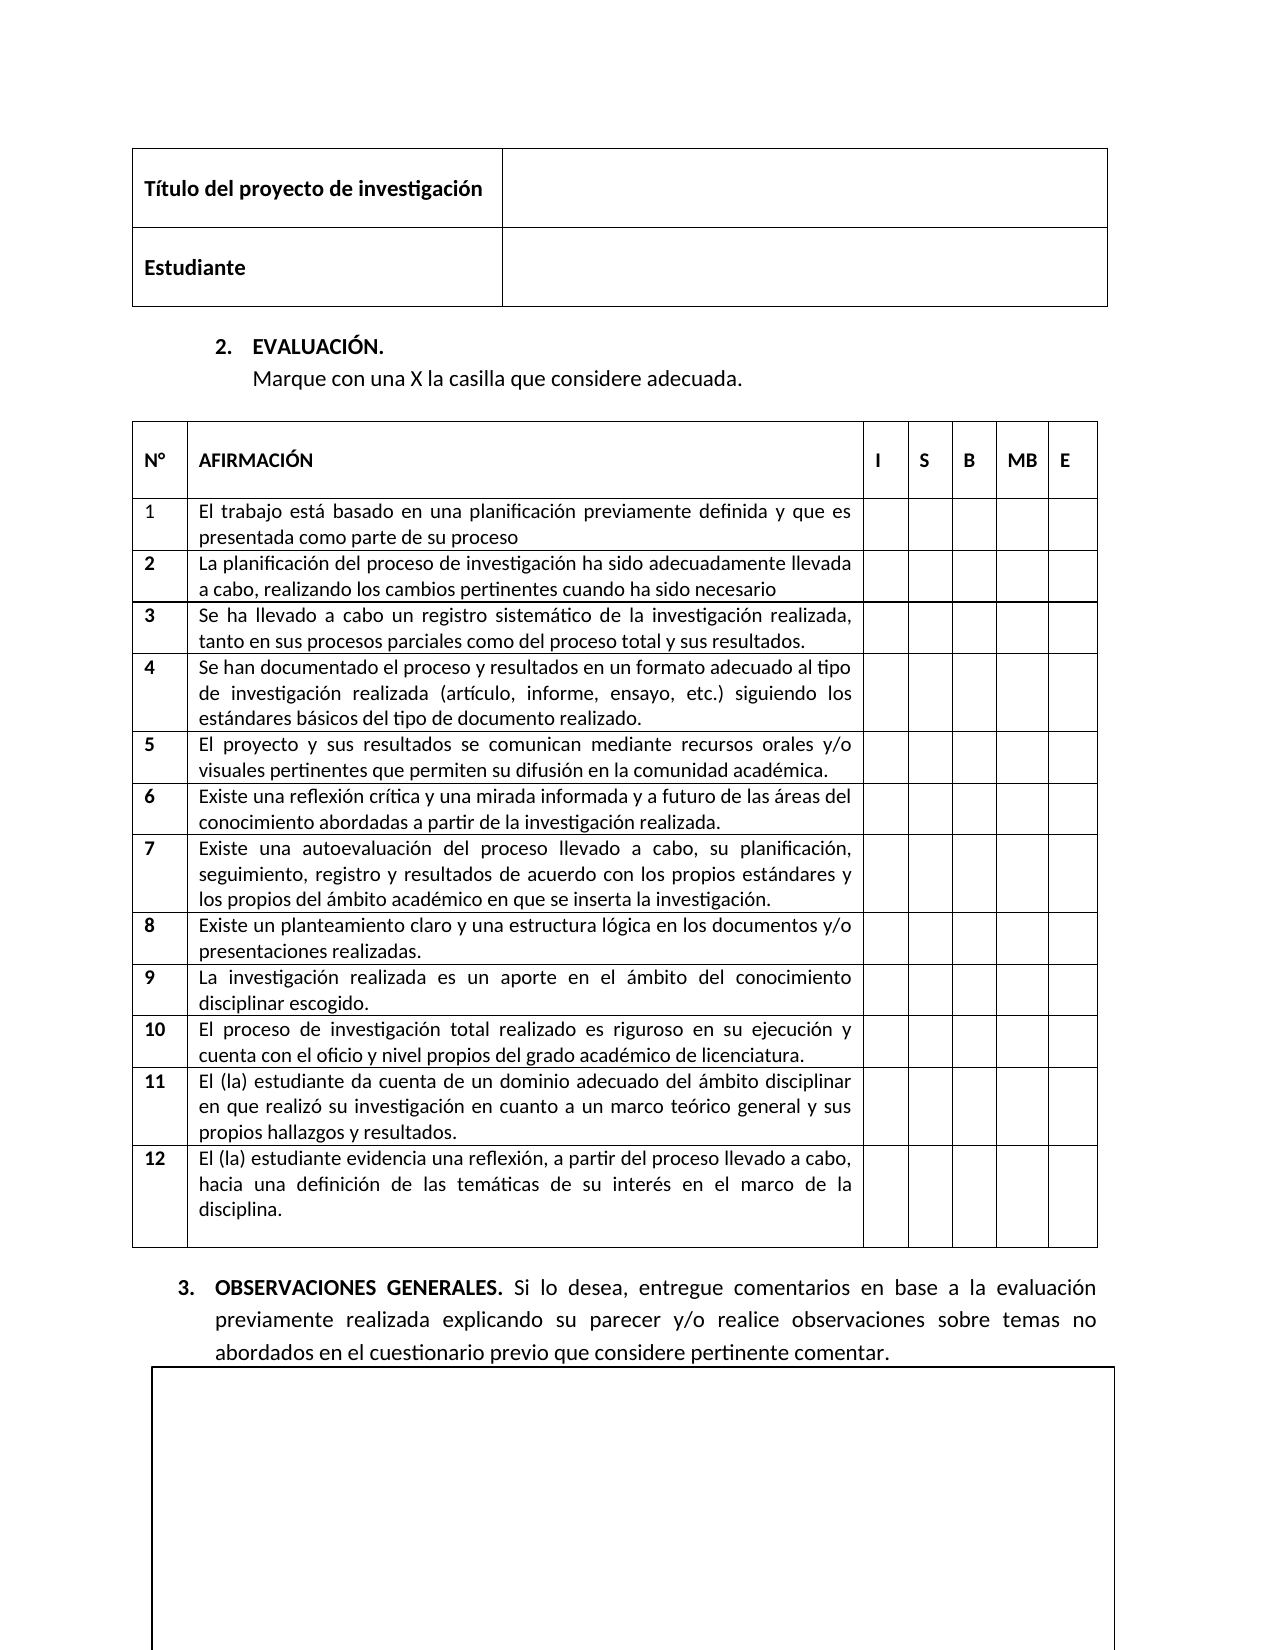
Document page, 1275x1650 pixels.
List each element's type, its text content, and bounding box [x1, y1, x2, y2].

table_cell [997, 732, 1048, 782]
table_cell [1049, 499, 1097, 549]
table_header MB [997, 422, 1048, 498]
table_cell [909, 499, 952, 549]
table_cell [1049, 603, 1097, 653]
table_cell [953, 913, 996, 963]
table_cell El (la) estudiante evidencia una reflexión, a partir del proceso llevado a cabo, hacia una definición de las temáticas de su interés en el marco de la disciplina. [188, 1146, 863, 1247]
table_cell La planificación del proceso de investigación ha sido adecuadamente llevada a cabo, realizando los cambios pertinentes cuando ha sido necesario [188, 551, 863, 601]
table_cell [997, 913, 1048, 963]
table_cell [953, 784, 996, 834]
table_cell 10 [133, 1016, 187, 1067]
table_cell [953, 603, 996, 653]
table_cell [909, 835, 952, 912]
table_cell [909, 784, 952, 834]
table_cell 4 [133, 654, 187, 731]
table_header [503, 149, 1107, 227]
table_cell 8 [133, 913, 187, 963]
table_cell [1049, 551, 1097, 601]
table_cell [953, 1068, 996, 1144]
table_cell [864, 551, 908, 601]
table_header N° [133, 422, 187, 498]
table_cell [953, 835, 996, 912]
table_cell [953, 499, 996, 549]
table_cell [864, 732, 908, 782]
table_cell Estudiante [133, 228, 502, 306]
table_cell [864, 784, 908, 834]
table_header S [909, 422, 952, 498]
table_cell [997, 965, 1048, 1015]
table_cell [997, 784, 1048, 834]
table_cell [864, 499, 908, 549]
table_cell 1 [133, 499, 187, 549]
table_cell El (la) estudiante da cuenta de un dominio adecuado del ámbito disciplinar en que realizó su investigación en cuanto a un marco teórico general y sus propios hallazgos y resultados. [188, 1068, 863, 1144]
list EVALUACIÓN. [215, 332, 1098, 360]
table_cell 3 [133, 603, 187, 653]
table_cell [864, 1016, 908, 1067]
table_cell [503, 228, 1107, 306]
table_cell [864, 1146, 908, 1247]
table_cell El trabajo está basado en una planificación previamente definida y que es presentada como parte de su proceso [188, 499, 863, 549]
table_cell [864, 965, 908, 1015]
table_cell El proyecto y sus resultados se comunican mediante recursos orales y/o visuales pertinentes que permiten su difusión en la comunidad académica. [188, 732, 863, 782]
table_cell [997, 603, 1048, 653]
table_cell La investigación realizada es un aporte en el ámbito del conocimiento disciplinar escogido. [188, 965, 863, 1015]
table_cell [953, 551, 996, 601]
table_cell [909, 965, 952, 1015]
table_cell 2 [133, 551, 187, 601]
table_header B [953, 422, 996, 498]
table_cell [997, 551, 1048, 601]
table_cell [997, 1146, 1048, 1247]
table_cell 12 [133, 1146, 187, 1247]
table_cell [1049, 1068, 1097, 1144]
table_cell 9 [133, 965, 187, 1015]
table_cell [953, 732, 996, 782]
table_cell [909, 1146, 952, 1247]
table_cell [997, 1068, 1048, 1144]
table_cell [864, 654, 908, 731]
table_cell [1049, 784, 1097, 834]
table_cell [953, 1146, 996, 1247]
table_cell [953, 1016, 996, 1067]
table_cell [953, 654, 996, 731]
table_cell [864, 835, 908, 912]
table_cell [864, 1068, 908, 1144]
table_cell 11 [133, 1068, 187, 1144]
table_cell Existe una reflexión crítica y una mirada informada y a futuro de las áreas del conocimiento abordadas a partir de la investigación realizada. [188, 784, 863, 834]
table_cell 7 [133, 835, 187, 912]
table_header E [1049, 422, 1097, 498]
table_cell [953, 965, 996, 1015]
table_cell 5 [133, 732, 187, 782]
table_cell [997, 835, 1048, 912]
table_cell [864, 603, 908, 653]
table_cell [1049, 1146, 1097, 1247]
table_cell [1049, 654, 1097, 731]
table_cell [997, 1016, 1048, 1067]
table_cell Se han documentado el proceso y resultados en un formato adecuado al tipo de investigación realizada (artículo, informe, ensayo, etc.) siguiendo los estándares básicos del tipo de documento realizado. [188, 654, 863, 731]
table_cell [997, 654, 1048, 731]
table_cell [909, 1016, 952, 1067]
table_cell [909, 732, 952, 782]
table_cell [909, 603, 952, 653]
table_cell [1049, 913, 1097, 963]
table_cell [1049, 835, 1097, 912]
table_cell [909, 913, 952, 963]
text Marque con una X la casilla que considere adecuada. [252, 364, 1098, 392]
table_header I [864, 422, 908, 498]
table_cell Existe un planteamiento claro y una estructura lógica en los documentos y/o presentaciones realizadas. [188, 913, 863, 963]
table_cell [909, 654, 952, 731]
list OBSERVACIONES GENERALES. Si lo desea, entregue comentarios en base a la evaluación previamente realizada explicando su parecer y/o realice observaciones sobre temas no abordados en el cuestionario previo que considere pertinente comentar. [177, 1273, 1098, 1366]
table_cell El proceso de investigación total realizado es riguroso en su ejecución y cuenta con el oficio y nivel propios del grado académico de licenciatura. [188, 1016, 863, 1067]
table_cell [1049, 1016, 1097, 1067]
table_cell [864, 913, 908, 963]
table_cell 6 [133, 784, 187, 834]
table_cell Existe una autoevaluación del proceso llevado a cabo, su planificación, seguimiento, registro y resultados de acuerdo con los propios estándares y los propios del ámbito académico en que se inserta la investigación. [188, 835, 863, 912]
table_cell [1049, 965, 1097, 1015]
table_header Título del proyecto de investigación [133, 149, 502, 227]
table_cell [909, 551, 952, 601]
table_cell [1049, 732, 1097, 782]
table_cell [909, 1068, 952, 1144]
table_cell [997, 499, 1048, 549]
table_cell Se ha llevado a cabo un registro sistemático de la investigación realizada, tanto en sus procesos parciales como del proceso total y sus resultados. [188, 603, 863, 653]
table_header AFIRMACIÓN [188, 422, 863, 498]
